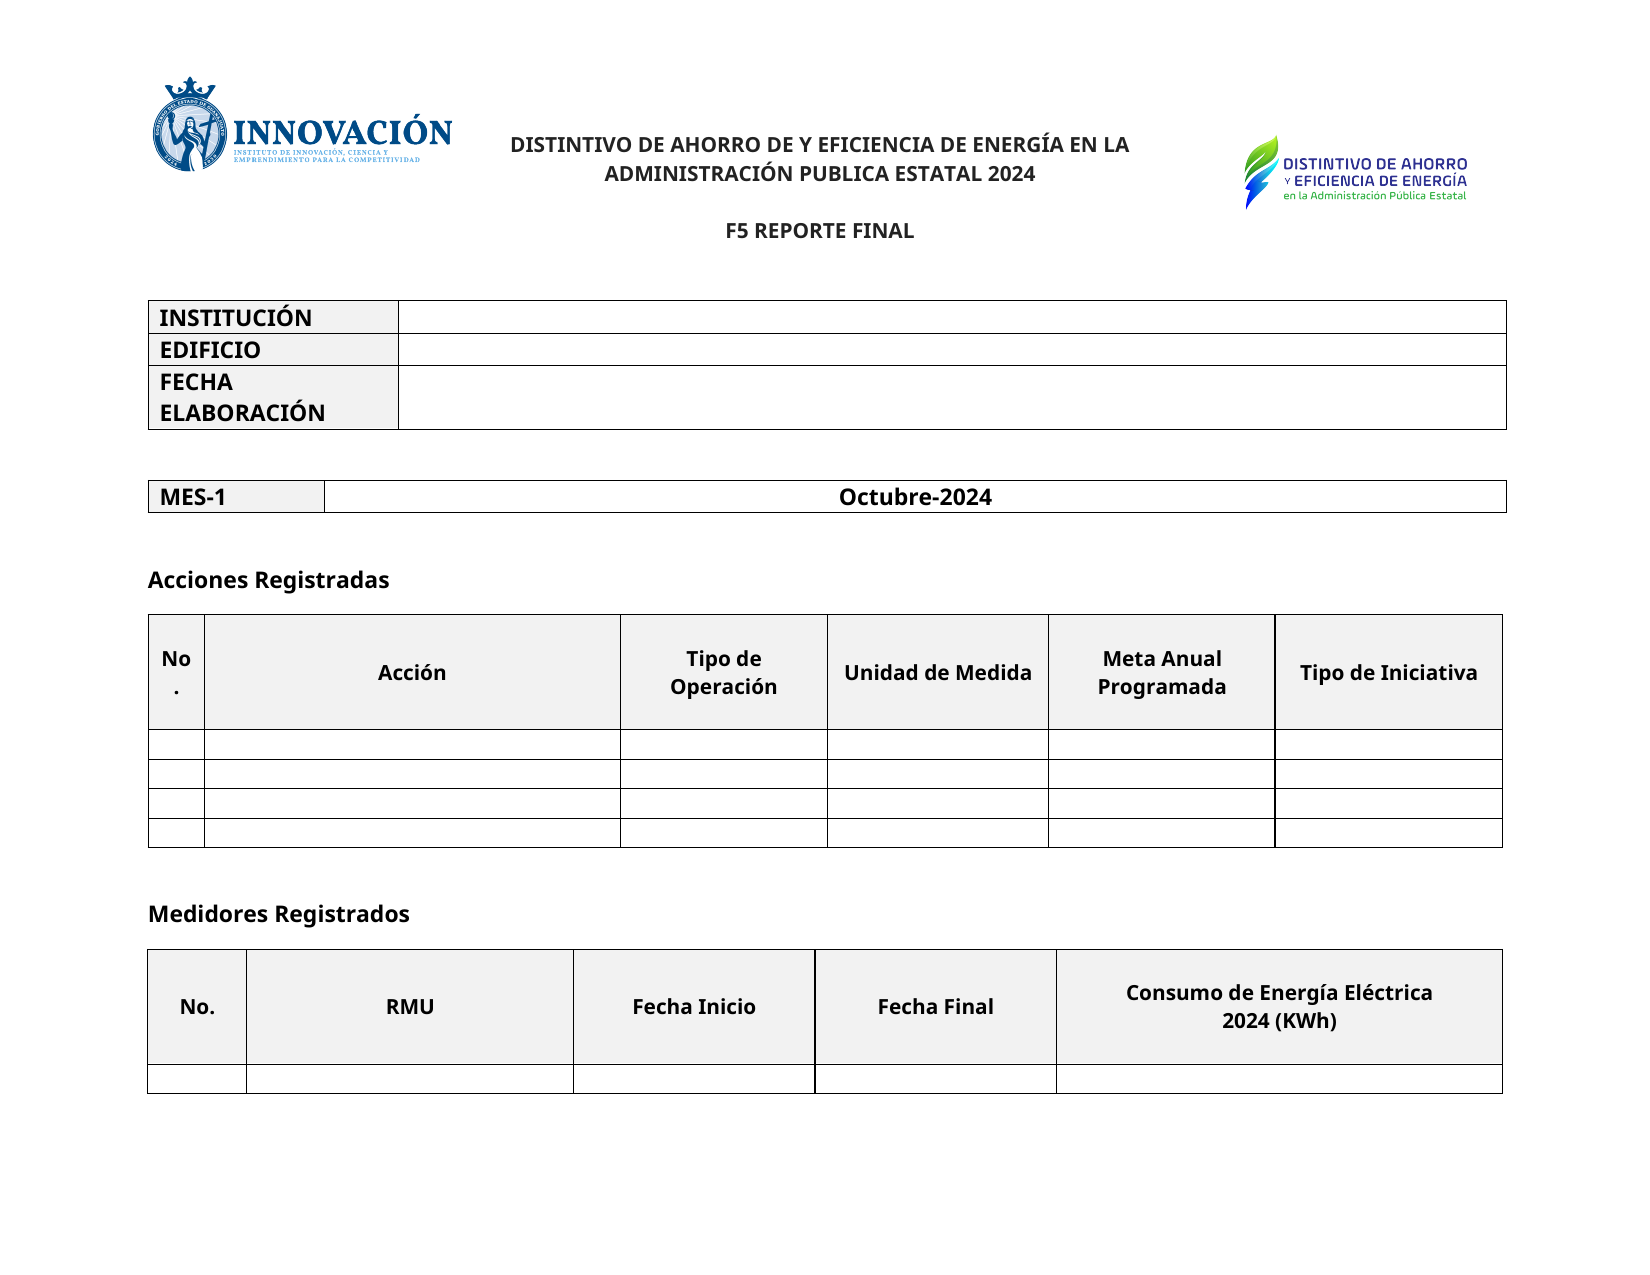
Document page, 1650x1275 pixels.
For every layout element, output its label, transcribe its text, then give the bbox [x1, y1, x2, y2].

table_cell [828, 789, 1048, 817]
table_header Acción [205, 615, 620, 729]
table_header Consumo de Energía Eléctrica 2024 (KWh) [1057, 950, 1502, 1063]
table_cell [1276, 819, 1502, 847]
table_header RMU [247, 950, 573, 1063]
table_cell [621, 760, 827, 788]
table_cell [399, 366, 1506, 428]
table_cell [621, 789, 827, 817]
text Medidores Registrados [148, 898, 1502, 929]
picture [151, 73, 454, 175]
text Acciones Registradas [148, 564, 1502, 595]
table_cell [1057, 1065, 1502, 1093]
table_cell [149, 819, 204, 847]
table_header No. [149, 615, 204, 729]
table_cell [574, 1065, 814, 1093]
table_cell [1049, 760, 1274, 788]
picture [1222, 122, 1495, 224]
table_header Meta Anual Programada [1049, 615, 1274, 729]
table_cell [1049, 730, 1274, 758]
table_cell FECHA ELABORACIÓN [149, 366, 398, 428]
table_header Octubre-2024 [325, 481, 1506, 512]
table_cell [247, 1065, 573, 1093]
table_cell [149, 789, 204, 817]
table_cell EDIFICIO [149, 334, 398, 365]
table_cell [1276, 760, 1502, 788]
table_cell [828, 819, 1048, 847]
table_cell [1049, 789, 1274, 817]
table_cell [828, 760, 1048, 788]
table_cell [148, 1065, 246, 1093]
table_cell [828, 730, 1048, 758]
table_cell [205, 760, 620, 788]
table_cell [1276, 730, 1502, 758]
table_header INSTITUCIÓN [149, 301, 398, 333]
table_header No. [148, 950, 246, 1063]
table_header Tipo de Operación [621, 615, 827, 729]
table_cell [1276, 789, 1502, 817]
table_cell [399, 334, 1506, 365]
table_cell [816, 1065, 1056, 1093]
table_cell [621, 819, 827, 847]
table_cell [205, 730, 620, 758]
table_cell [205, 789, 620, 817]
table_header Tipo de Iniciativa [1276, 615, 1502, 729]
table_header [399, 301, 1506, 333]
table_cell [149, 760, 204, 788]
table_header Fecha Final [816, 950, 1056, 1063]
table_cell [1049, 819, 1274, 847]
table_cell [621, 730, 827, 758]
table_header Fecha Inicio [574, 950, 814, 1063]
table_header Unidad de Medida [828, 615, 1048, 729]
table_header MES-1 [149, 481, 324, 512]
table_cell [205, 819, 620, 847]
table_cell [149, 730, 204, 758]
